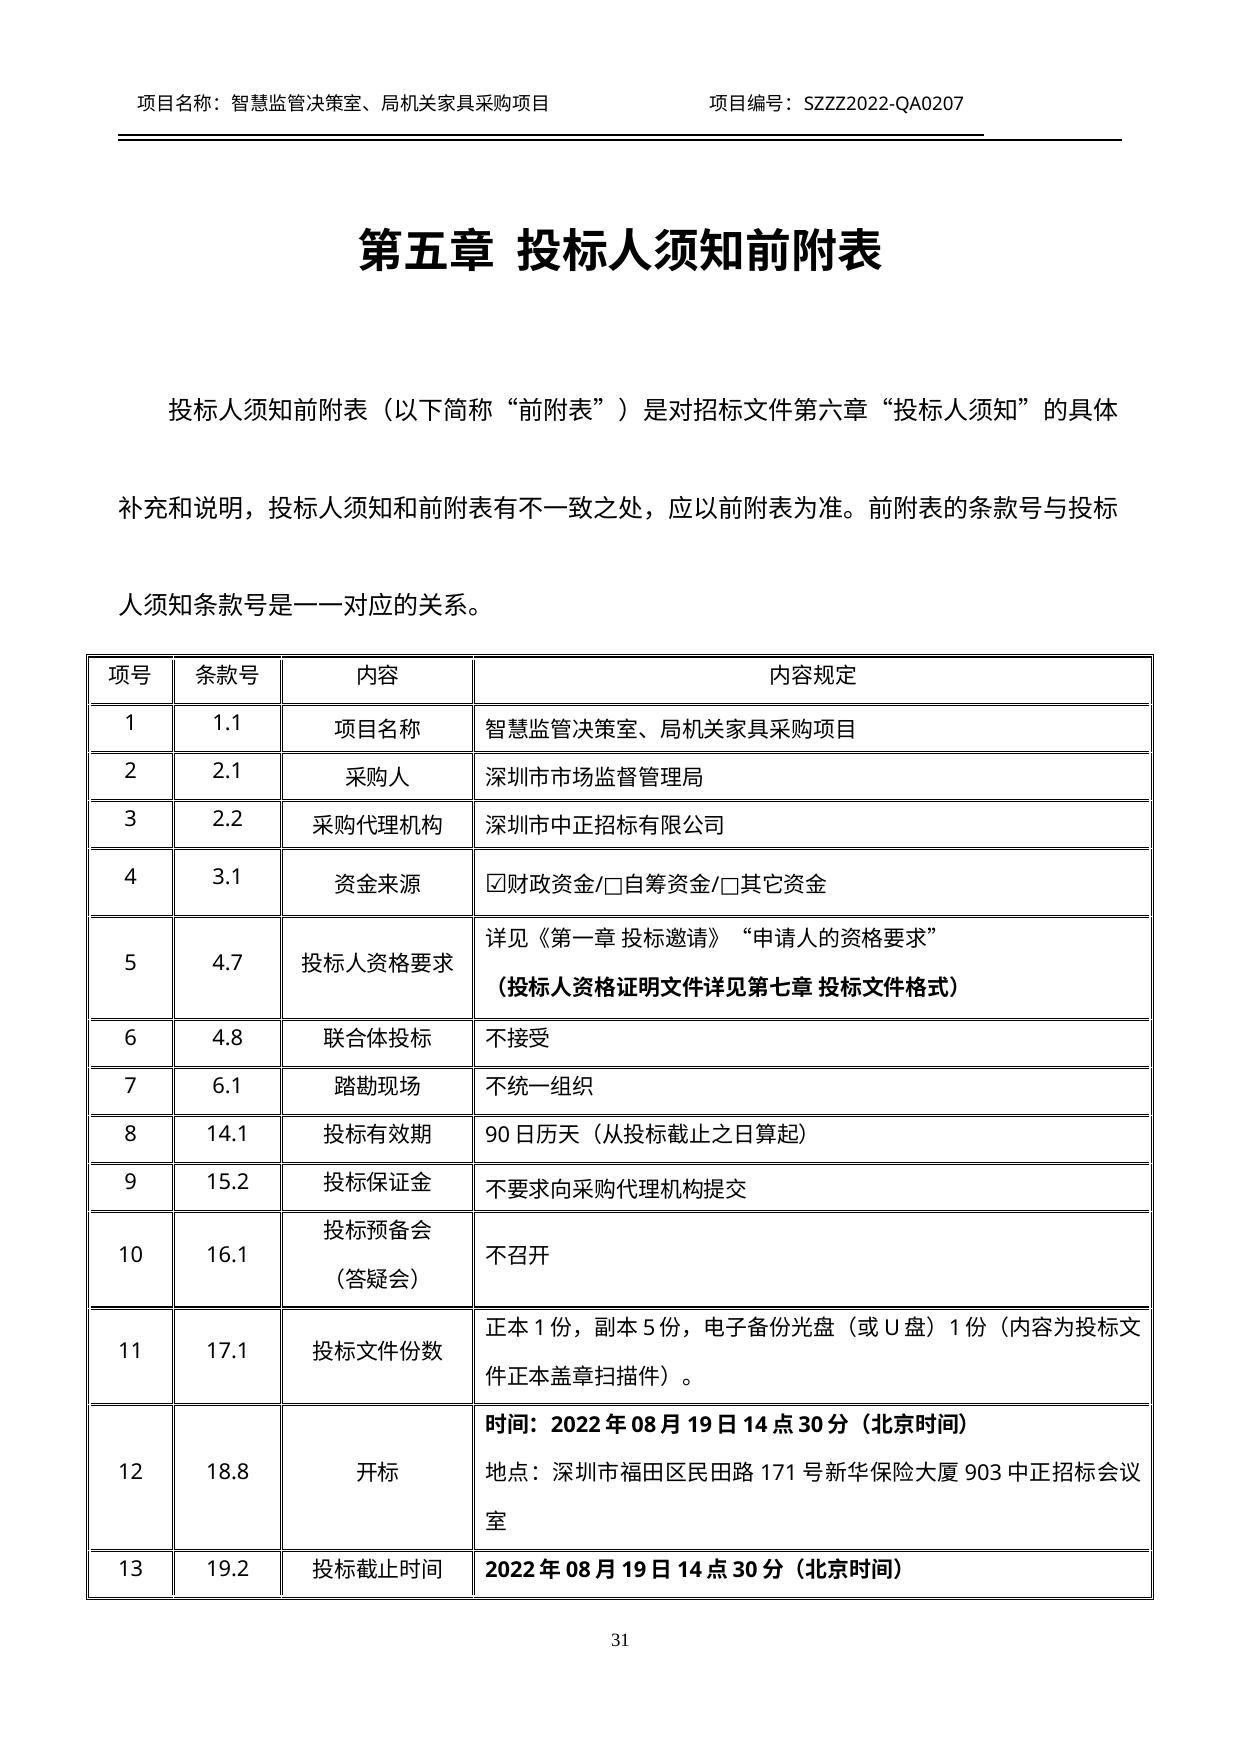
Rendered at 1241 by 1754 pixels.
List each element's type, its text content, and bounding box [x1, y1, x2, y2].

table_cell 4 [89, 847, 172, 915]
table_cell 踏勘现场 [283, 1069, 472, 1114]
table_cell 投标保证金 [283, 1165, 472, 1210]
table_cell 不要求向采购代理机构提交 [475, 1162, 1151, 1210]
table_cell 联合体投标 [283, 1021, 472, 1066]
table_cell 14.1 [175, 1117, 280, 1162]
table_cell 10 [88, 1210, 173, 1306]
table_cell 3 [89, 799, 172, 847]
table_cell 2.2 [175, 802, 280, 847]
table_cell 投标文件份数 [283, 1310, 472, 1403]
table_cell 正本1份，副本5份，电子备份光盘（或U盘）1份（内容为投标文件正本盖章扫描件）。 [475, 1306, 1151, 1403]
table_header 内容规定 [474, 658, 1151, 702]
table_cell 不统一组织 [475, 1066, 1151, 1114]
table_header 条款号 [174, 655, 282, 702]
table_cell 6 [89, 1018, 172, 1066]
table_cell 8 [89, 1114, 172, 1162]
table_cell 投标人资格要求 [283, 918, 472, 1017]
table_cell 19.2 [174, 1549, 282, 1597]
subtitle 第五章 投标人须知前附表 [118, 199, 1122, 296]
table_header 项号 [89, 658, 173, 702]
table_cell 投标预备会 （答疑会） [283, 1213, 472, 1306]
table_cell 项目名称 [283, 706, 472, 751]
table_cell 1.1 [175, 706, 280, 751]
table_cell 5 [88, 915, 173, 1017]
table_cell 11 [89, 1306, 172, 1403]
table_header 内容 [282, 655, 474, 702]
table_cell 开标 [283, 1406, 472, 1548]
table_cell 2022年08月19日14点30分（北京时间） [474, 1549, 1151, 1597]
table_cell 不召开 [474, 1210, 1153, 1306]
table_cell 9 [89, 1162, 172, 1210]
table_cell 时间：2022年08月19日14点30分（北京时间） 地点：深圳市福田区民田路171号新华保险大厦903中正招标会议室 [474, 1403, 1153, 1548]
table_cell 17.1 [175, 1310, 280, 1403]
table_cell 12 [88, 1403, 173, 1548]
table_cell 智慧监管决策室、局机关家具采购项目 [475, 703, 1151, 751]
table_cell 13 [89, 1549, 173, 1597]
table_cell 资金来源 [283, 850, 472, 915]
table_cell 6.1 [175, 1069, 280, 1114]
table_cell 不接受 [475, 1018, 1151, 1066]
table_cell 2.1 [175, 754, 280, 799]
table_cell 详见《第一章 投标邀请》“申请人的资格要求” （投标人资格证明文件详见第七章 投标文件格式） [474, 915, 1153, 1017]
table_cell 4.8 [175, 1021, 280, 1066]
table_cell 7 [89, 1066, 172, 1114]
table_cell 16.1 [175, 1213, 280, 1306]
text 投标人须知前附表（以下简称“前附表”）是对招标文件第六章“投标人须知”的具体补充和说明，投标人须知和前附表有不一致之处，应以前附表为准。前附表的条款号与投标人须知条款号是一一对应的关系。 [118, 376, 1122, 636]
table_cell 1 [89, 703, 172, 751]
table_cell 采购代理机构 [283, 802, 472, 847]
table_cell 投标有效期 [283, 1117, 472, 1162]
table_cell 18.8 [175, 1406, 280, 1548]
table_cell 90日历天（从投标截止之日算起） [475, 1114, 1151, 1162]
table_cell 深圳市市场监督管理局 [475, 751, 1151, 799]
table_cell 深圳市中正招标有限公司 [475, 799, 1151, 847]
table_cell 15.2 [175, 1165, 280, 1210]
table_cell ☑财政资金/□自筹资金/□其它资金 [475, 847, 1151, 915]
table_cell 采购人 [283, 754, 472, 799]
table_cell 3.1 [175, 850, 280, 915]
table_cell 投标截止时间 [282, 1549, 474, 1597]
table_cell 2 [89, 751, 172, 799]
table_cell 4.7 [175, 918, 280, 1017]
